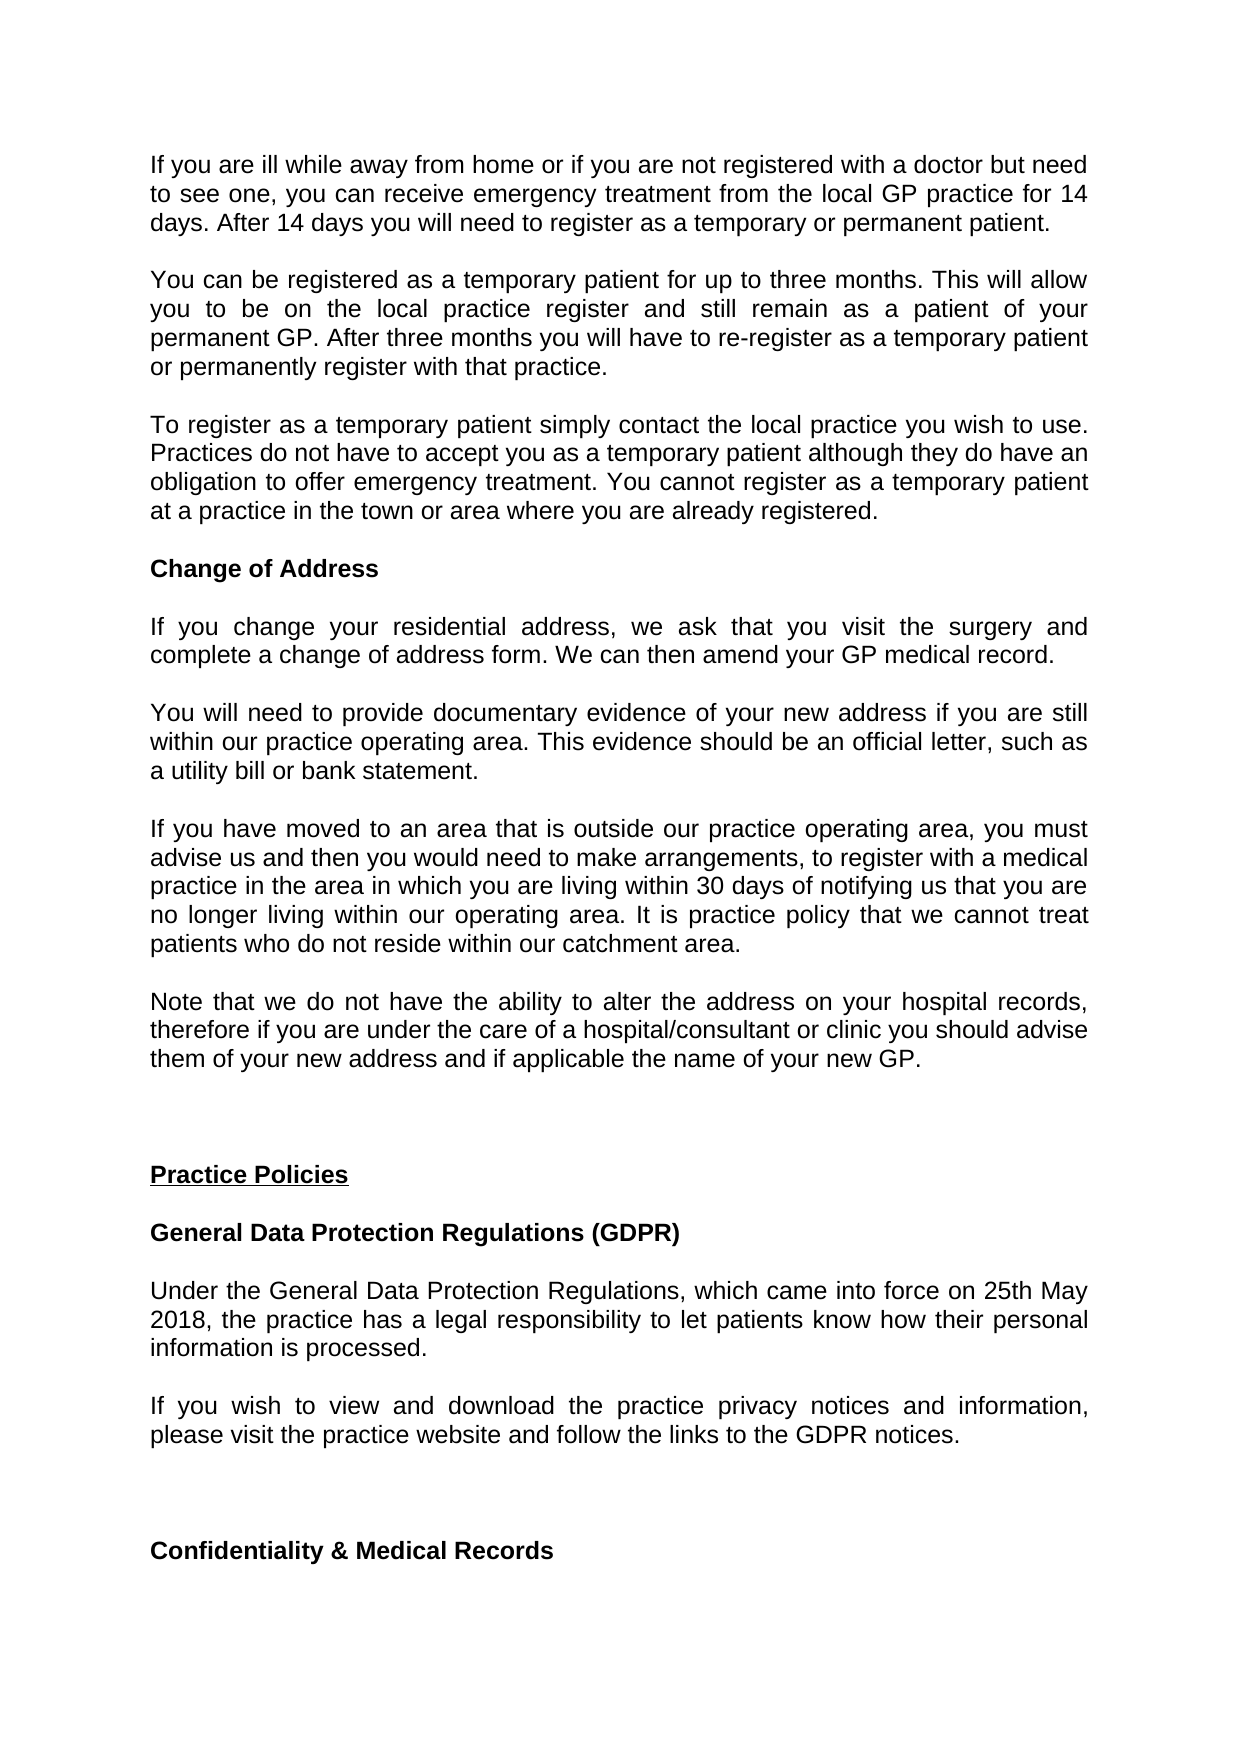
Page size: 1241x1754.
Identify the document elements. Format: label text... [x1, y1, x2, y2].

text General Data Protection Regulations (GDPR) [150, 1218, 1090, 1247]
text Confidentiality & Medical Records [150, 1536, 1090, 1564]
text You will need to provide documentary evidence of your new address if you are still within our practice operating area. This evidence should be an official letter, such as a utility bill or bank statement. [150, 698, 1090, 784]
text To register as a temporary patient simply contact the local practice you wish to use. Practices do not have to accept you as a temporary patient although they do have an obligation to offer emergency treatment. You cannot register as a temporary patient at a practice in the town or area where you are already registered. [150, 409, 1090, 524]
text Note that we do not have the ability to alter the address on your hospital records, therefore if you are under the care of a hospital/consultant or clinic you should advise them of your new address and if applicable the name of your new GP. [150, 987, 1090, 1073]
text Change of Address [150, 554, 1090, 582]
text If you are ill while away from home or if you are not registered with a doctor but need to see one, you can receive emergency treatment from the local GP practice for 14 days. After 14 days you will need to register as a temporary or permanent patient. [150, 150, 1090, 236]
text Under the General Data Protection Regulations, which came into force on 25th May 2018, the practice has a legal responsibility to let patients know how their personal information is processed. [150, 1276, 1090, 1362]
text Practice Policies [150, 1160, 1090, 1189]
text If you have moved to an area that is outside our practice operating area, you must advise us and then you would need to make arrangements, to register with a medical practice in the area in which you are living within 30 days of notifying us that you are no longer living within our operating area. It is practice policy that we cannot treat patients who do not reside within our catchment area. [150, 814, 1090, 957]
text If you change your residential address, we ask that you visit the surgery and complete a change of address form. We can then amend your GP medical record. [150, 612, 1090, 669]
text You can be registered as a temporary patient for up to three months. This will allow you to be on the local practice register and still remain as a patient of your permanent GP. After three months you will have to re-register as a temporary patient or permanently register with that practice. [150, 265, 1090, 380]
text If you wish to view and download the practice privacy notices and information, please visit the practice website and follow the links to the GDPR notices. [150, 1391, 1090, 1449]
